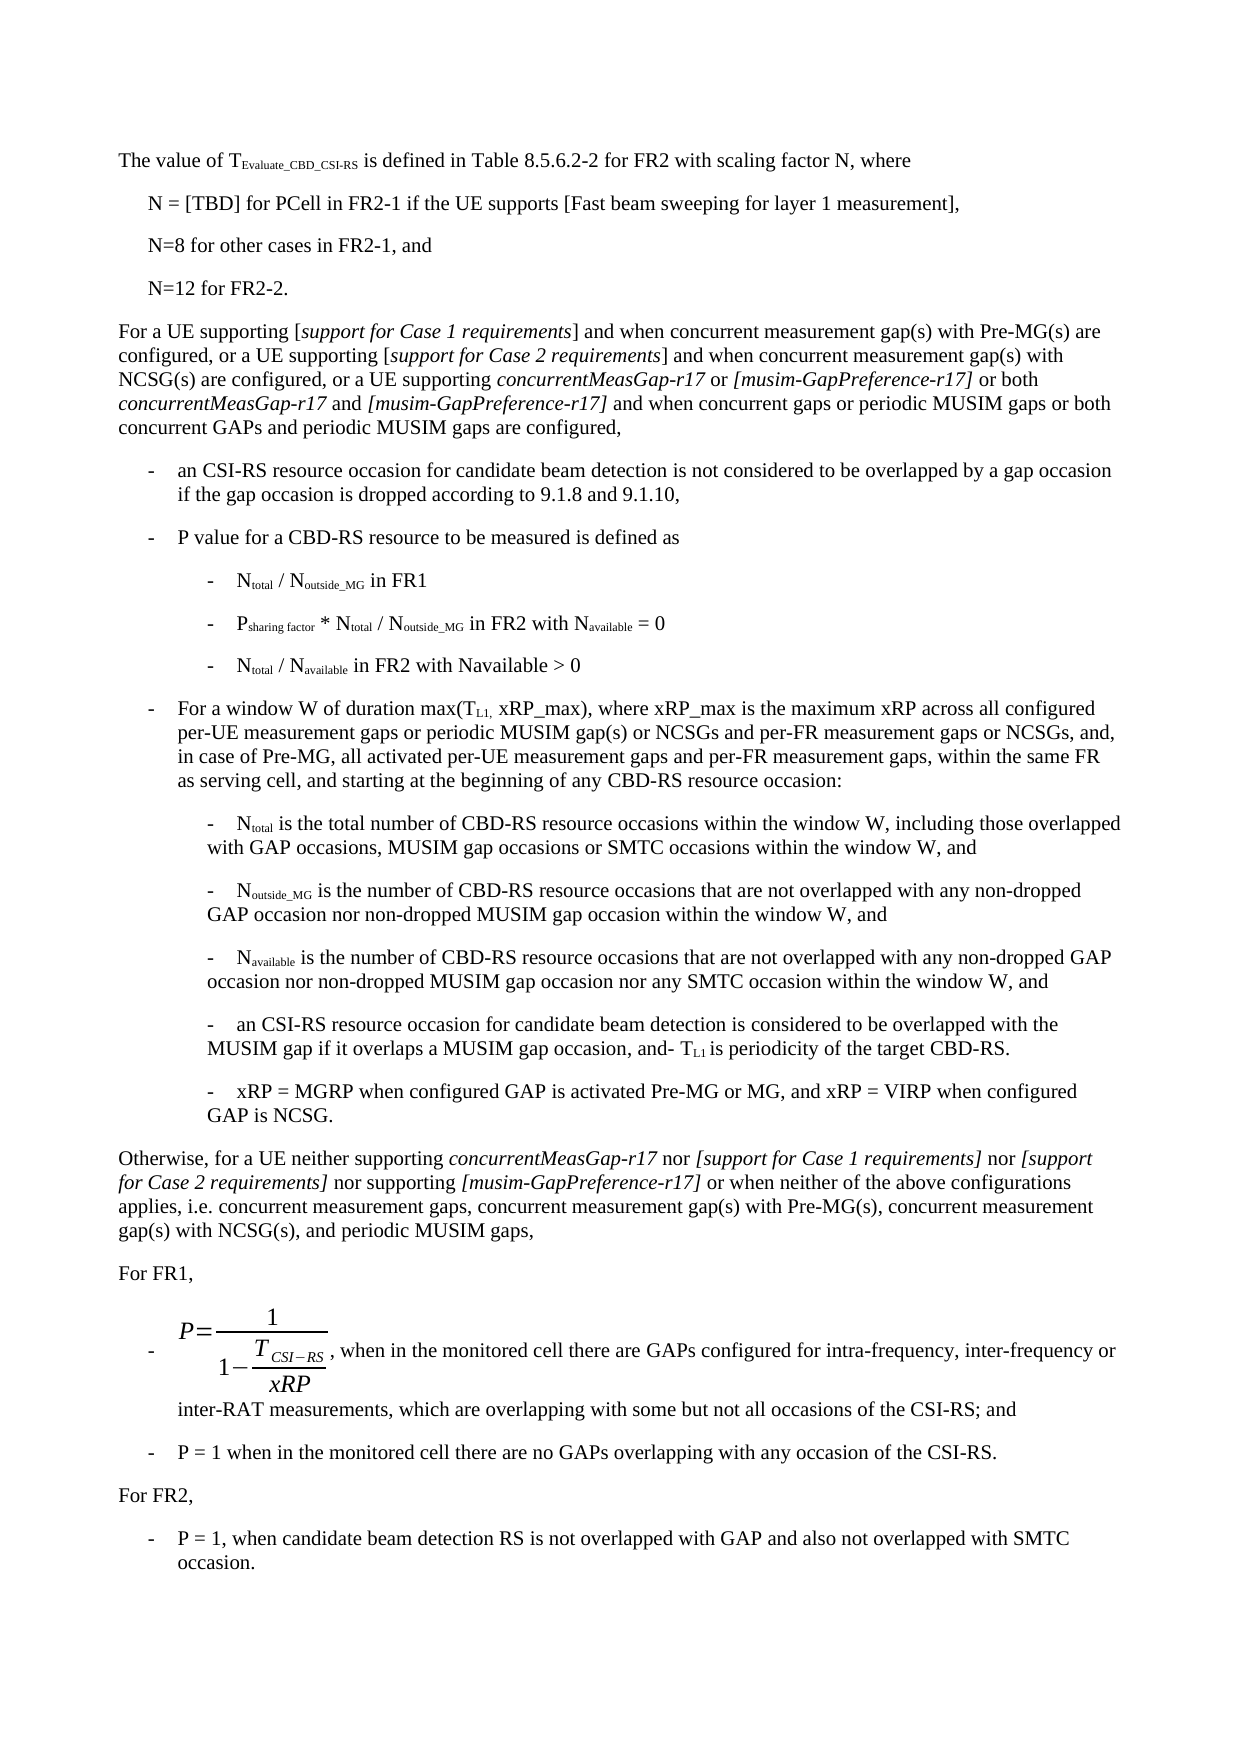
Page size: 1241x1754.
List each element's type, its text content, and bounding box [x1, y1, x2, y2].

text N = [TBD] for PCell in FR2-1 if the UE supports [Fast beam sweeping for layer 1 measurement], [148, 191, 1122, 214]
text - an CSI-RS resource occasion for candidate beam detection is not considered to be overlapped by a gap occasion if the gap occasion is dropped according to 9.1.8 and 9.1.10, [148, 458, 1122, 506]
text - xRP = MGRP when configured GAP is activated Pre-MG or MG, and xRP = VIRP when configured GAP is NCSG. [207, 1079, 1122, 1127]
text - P = 1, when candidate beam detection RS is not overlapped with GAP and also not overlapped with SMTC occasion. [148, 1526, 1122, 1574]
text - Noutside_MG is the number of CBD-RS resource occasions that are not overlapped with any non-dropped GAP occasion nor non-dropped MUSIM gap occasion within the window W, and [207, 878, 1122, 926]
text - Ntotal is the total number of CBD-RS resource occasions within the window W, including those overlapped with GAP occasions, MUSIM gap occasions or SMTC occasions within the window W, and [207, 811, 1122, 859]
text - , when in the monitored cell there are GAPs configured for intra-frequency, inter-frequency or inter-RAT measurements, which are overlapping with some but not all occasions of the CSI-RS; and [148, 1303, 1122, 1421]
text For FR1, [118, 1261, 1122, 1284]
text - Navailable is the number of CBD-RS resource occasions that are not overlapped with any non-dropped GAP occasion nor non-dropped MUSIM gap occasion nor any SMTC occasion within the window W, and [207, 945, 1122, 993]
text - an CSI-RS resource occasion for candidate beam detection is considered to be overlapped with the MUSIM gap if it overlaps a MUSIM gap occasion, and- TL1 is periodicity of the target CBD-RS. [207, 1012, 1122, 1060]
text - P value for a CBD-RS resource to be measured is defined as [148, 525, 1122, 549]
text The value of TEvaluate_CBD_CSI-RS is defined in Table 8.5.6.2-2 for FR2 with scaling factor N, where [118, 148, 1122, 172]
text - Ntotal / Noutside_MG in FR1 [207, 568, 1122, 592]
text Otherwise, for a UE neither supporting concurrentMeasGap-r17 nor [support for Case 1 requirements] nor [support for Case 2 requirements] nor supporting [musim-GapPreference-r17] or when neither of the above configurations applies, i.e. concurrent measurement gaps, concurrent measurement gap(s) with Pre-MG(s), concurrent measurement gap(s) with NCSG(s), and periodic MUSIM gaps, [118, 1146, 1122, 1242]
text - P = 1 when in the monitored cell there are no GAPs overlapping with any occasion of the CSI-RS. [148, 1440, 1122, 1464]
text N=8 for other cases in FR2-1, and [148, 233, 1122, 257]
text For FR2, [118, 1483, 1122, 1507]
text - For a window W of duration max(TL1, xRP_max), where xRP_max is the maximum xRP across all configured per-UE measurement gaps or periodic MUSIM gap(s) or NCSGs and per-FR measurement gaps or NCSGs, and, in case of Pre-MG, all activated per-UE measurement gaps and per-FR measurement gaps, within the same FR as serving cell, and starting at the beginning of any CBD-RS resource occasion: [148, 696, 1122, 792]
text - Psharing factor * Ntotal / Noutside_MG in FR2 with Navailable = 0 [207, 611, 1122, 634]
text For a UE supporting [support for Case 1 requirements] and when concurrent measurement gap(s) with Pre-MG(s) are configured, or a UE supporting [support for Case 2 requirements] and when concurrent measurement gap(s) with NCSG(s) are configured, or a UE supporting concurrentMeasGap-r17 or [musim-GapPreference-r17] or both concurrentMeasGap-r17 and [musim-GapPreference-r17] and when concurrent gaps or periodic MUSIM gaps or both concurrent GAPs and periodic MUSIM gaps are configured, [118, 319, 1122, 439]
text N=12 for FR2-2. [148, 276, 1122, 300]
text - Ntotal / Navailable in FR2 with Navailable > 0 [207, 653, 1122, 677]
